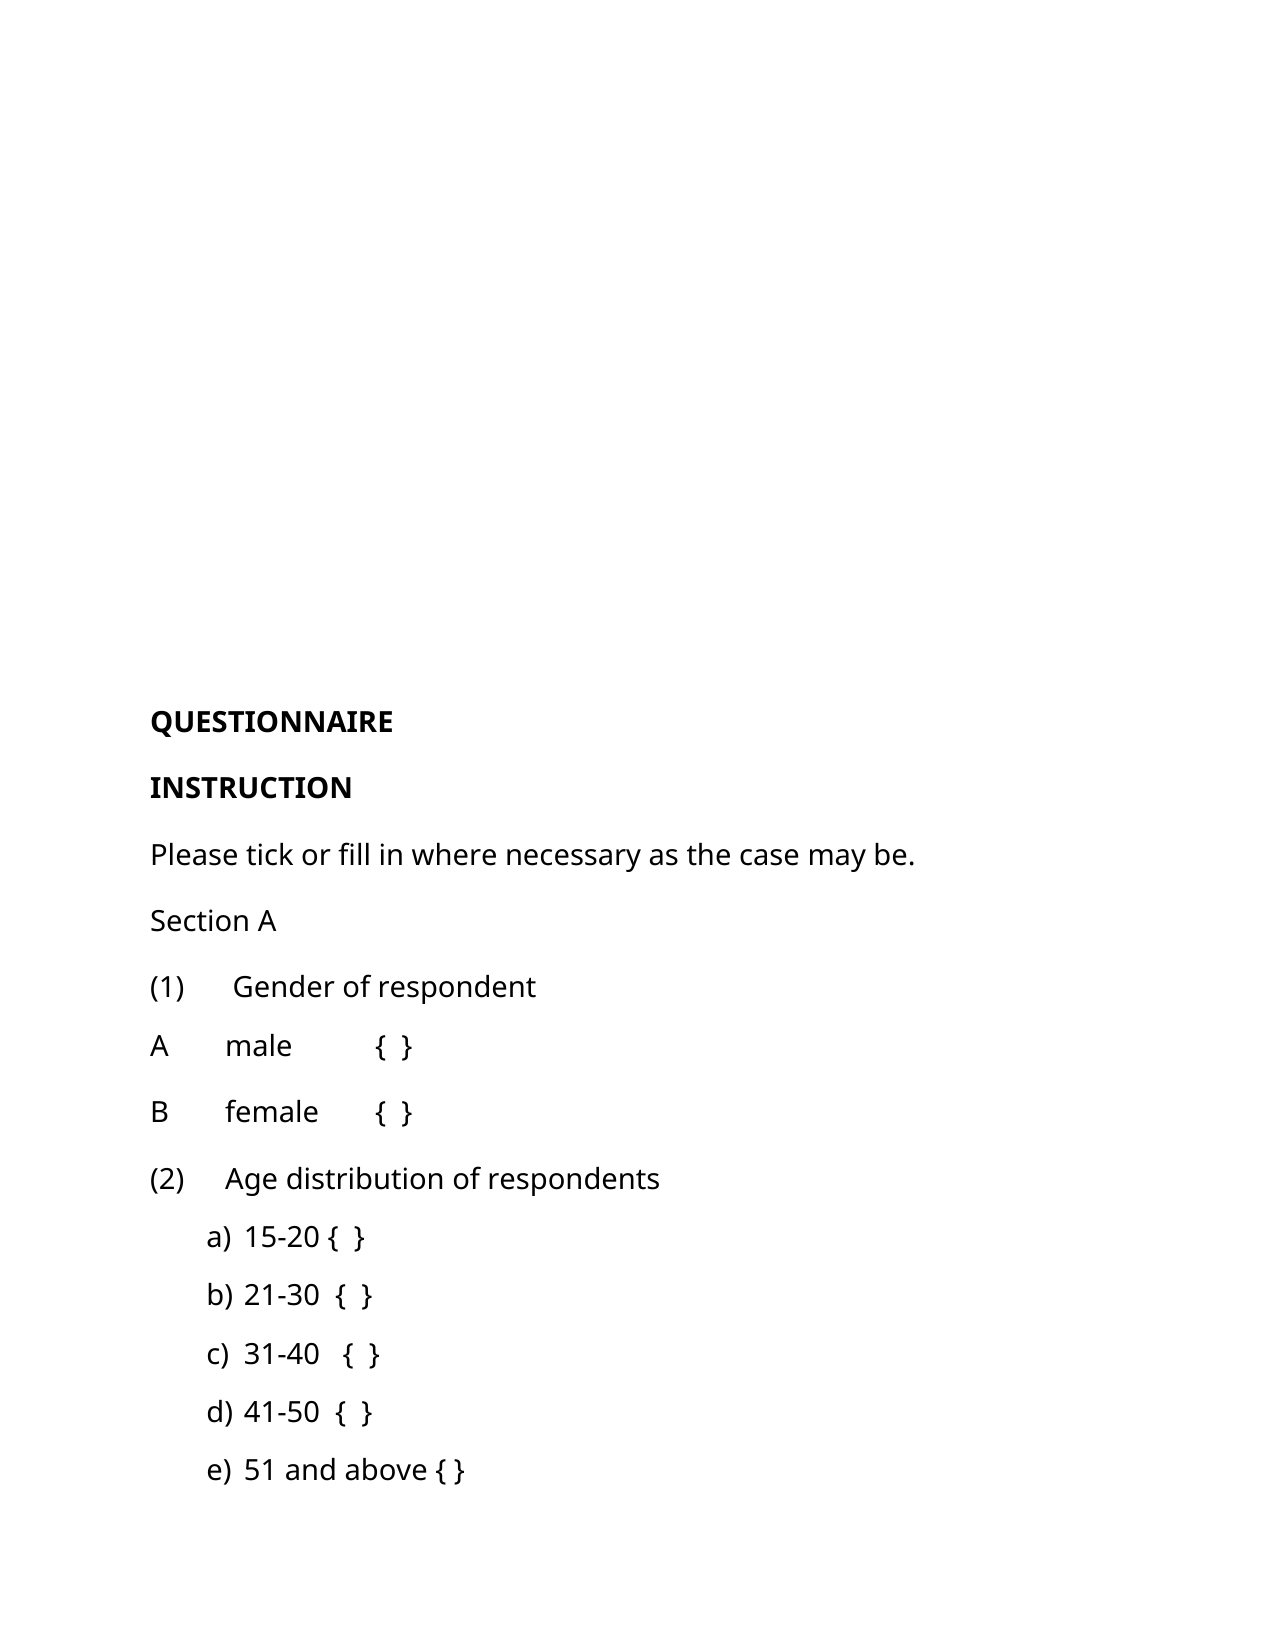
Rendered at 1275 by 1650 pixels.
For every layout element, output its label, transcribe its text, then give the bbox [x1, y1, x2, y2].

list 41-50 { } [206, 1391, 1125, 1431]
list Gender of respondent [150, 967, 1125, 1006]
text A male { } [150, 1025, 1125, 1065]
text INSTRUCTION [150, 767, 1125, 807]
list Age distribution of respondents [150, 1158, 1125, 1198]
list 21-30 { } [206, 1274, 1125, 1314]
text Please tick or fill in where necessary as the case may be. [150, 834, 1125, 873]
text B female { } [150, 1091, 1125, 1131]
text Section A [150, 900, 1125, 940]
list 51 and above { } [206, 1449, 1125, 1489]
text QUESTIONNAIRE [150, 701, 1125, 741]
list 31-40 { } [206, 1333, 1125, 1373]
list 15-20 { } [206, 1216, 1125, 1256]
